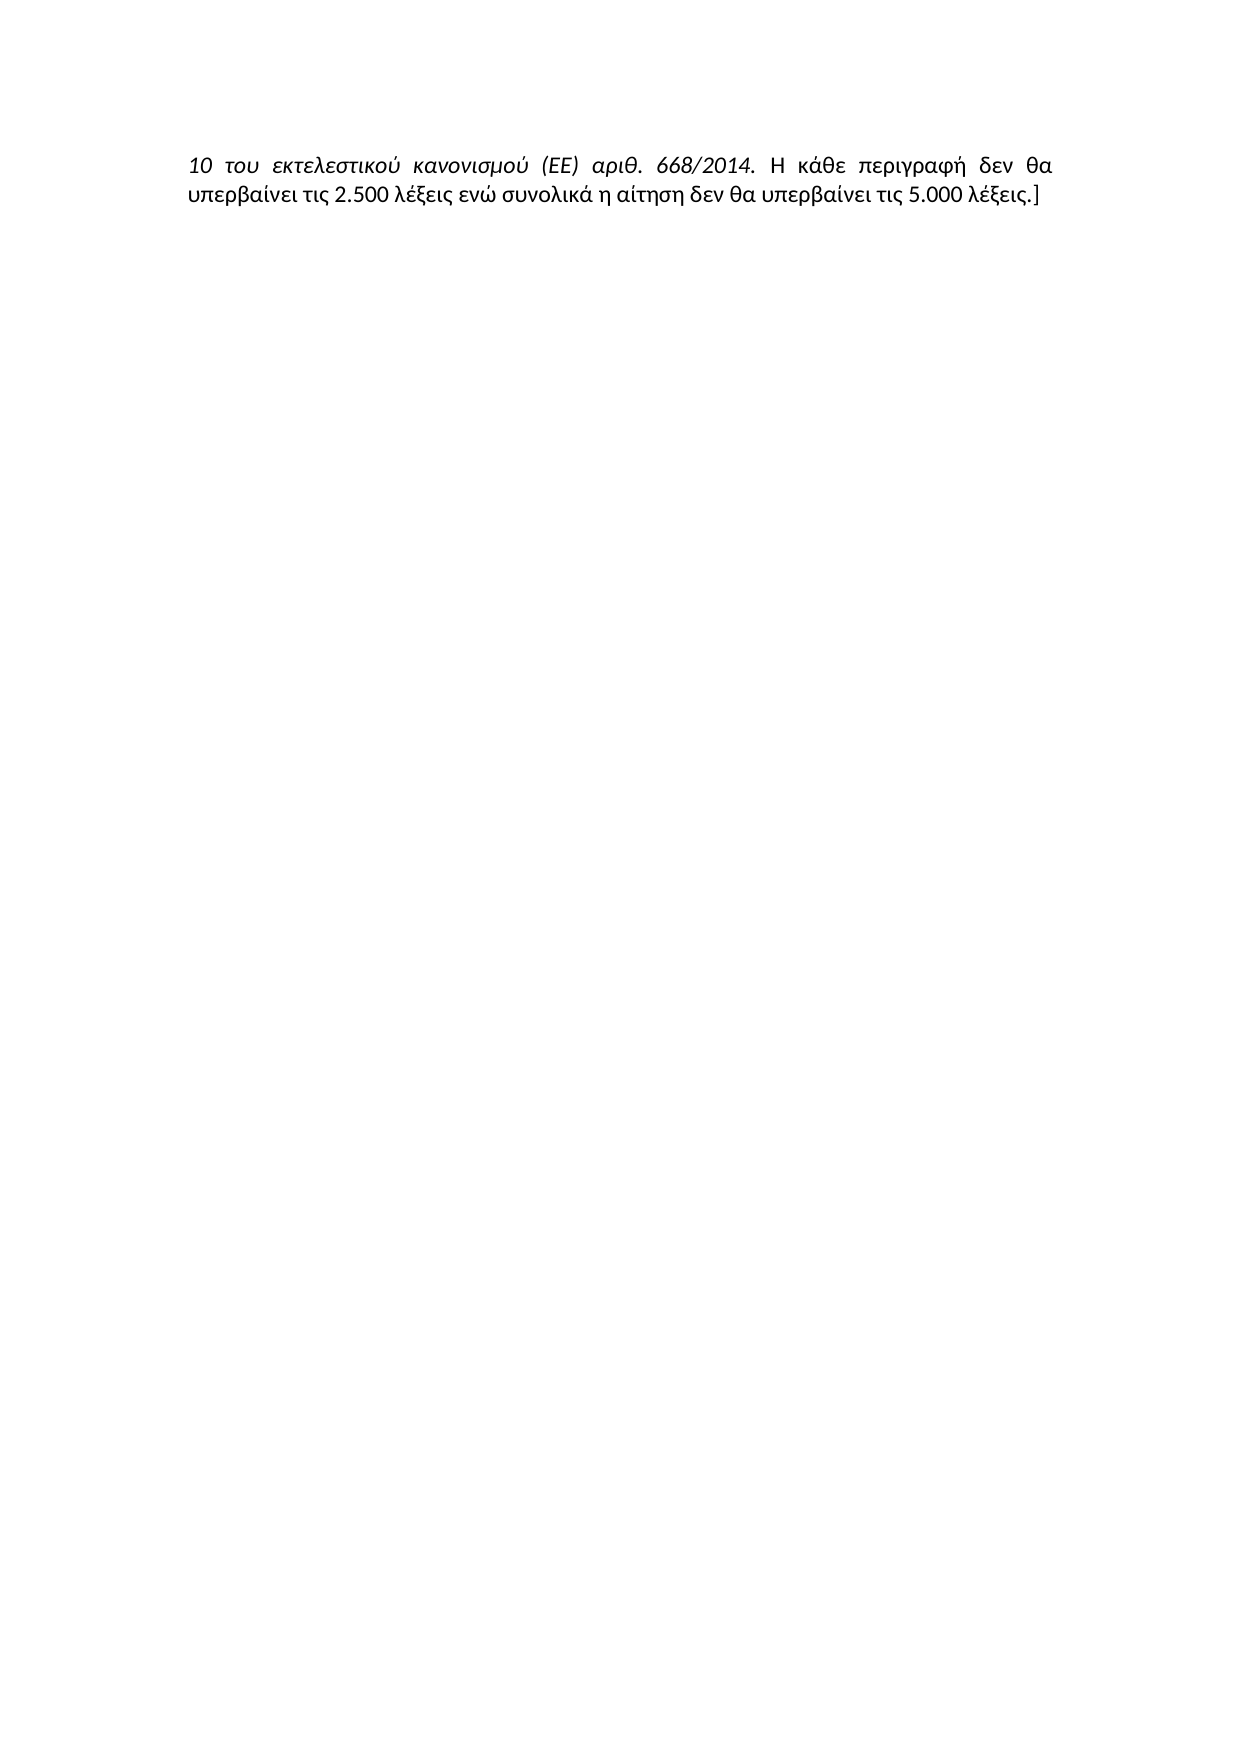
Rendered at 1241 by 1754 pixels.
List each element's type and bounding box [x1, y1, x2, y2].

text [187, 150, 1053, 208]
